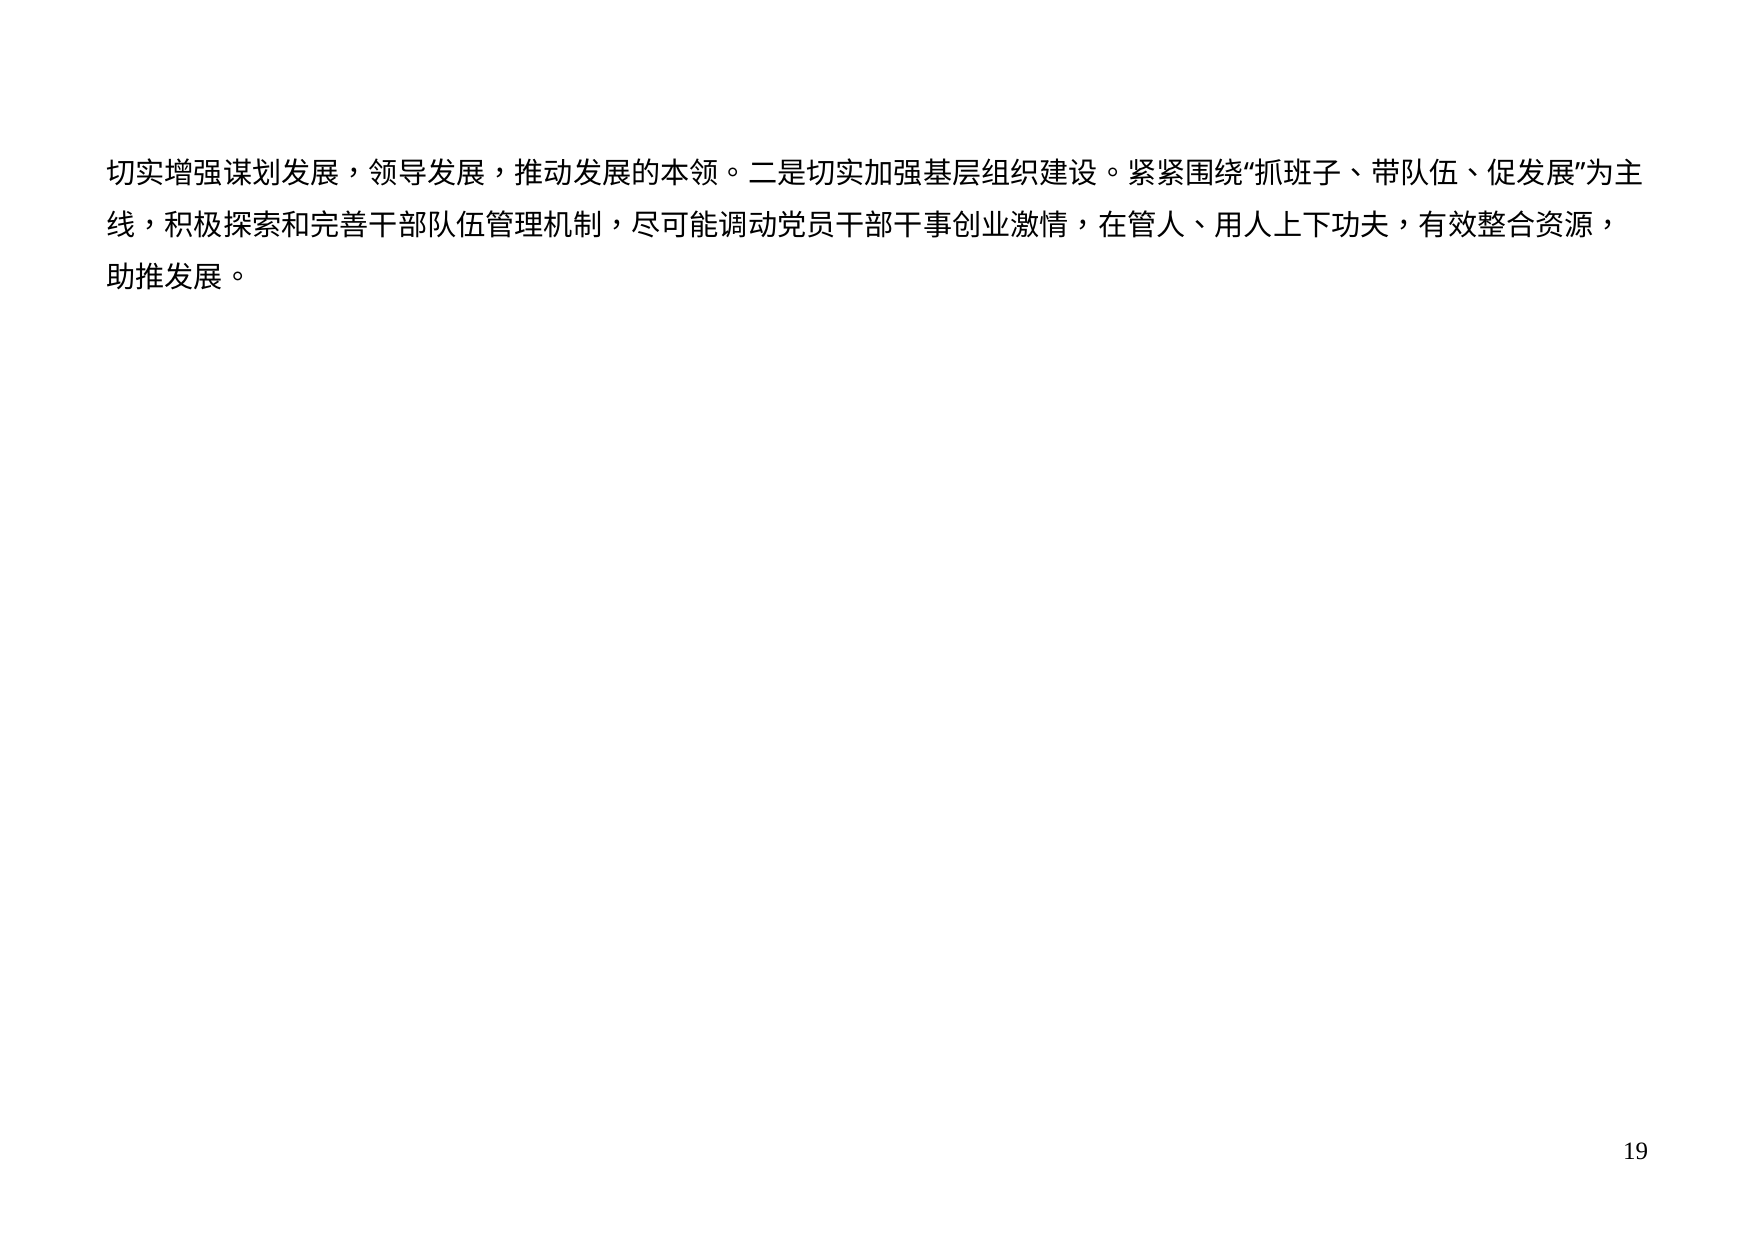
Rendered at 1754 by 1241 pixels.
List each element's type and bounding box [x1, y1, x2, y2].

text [106, 142, 1648, 298]
